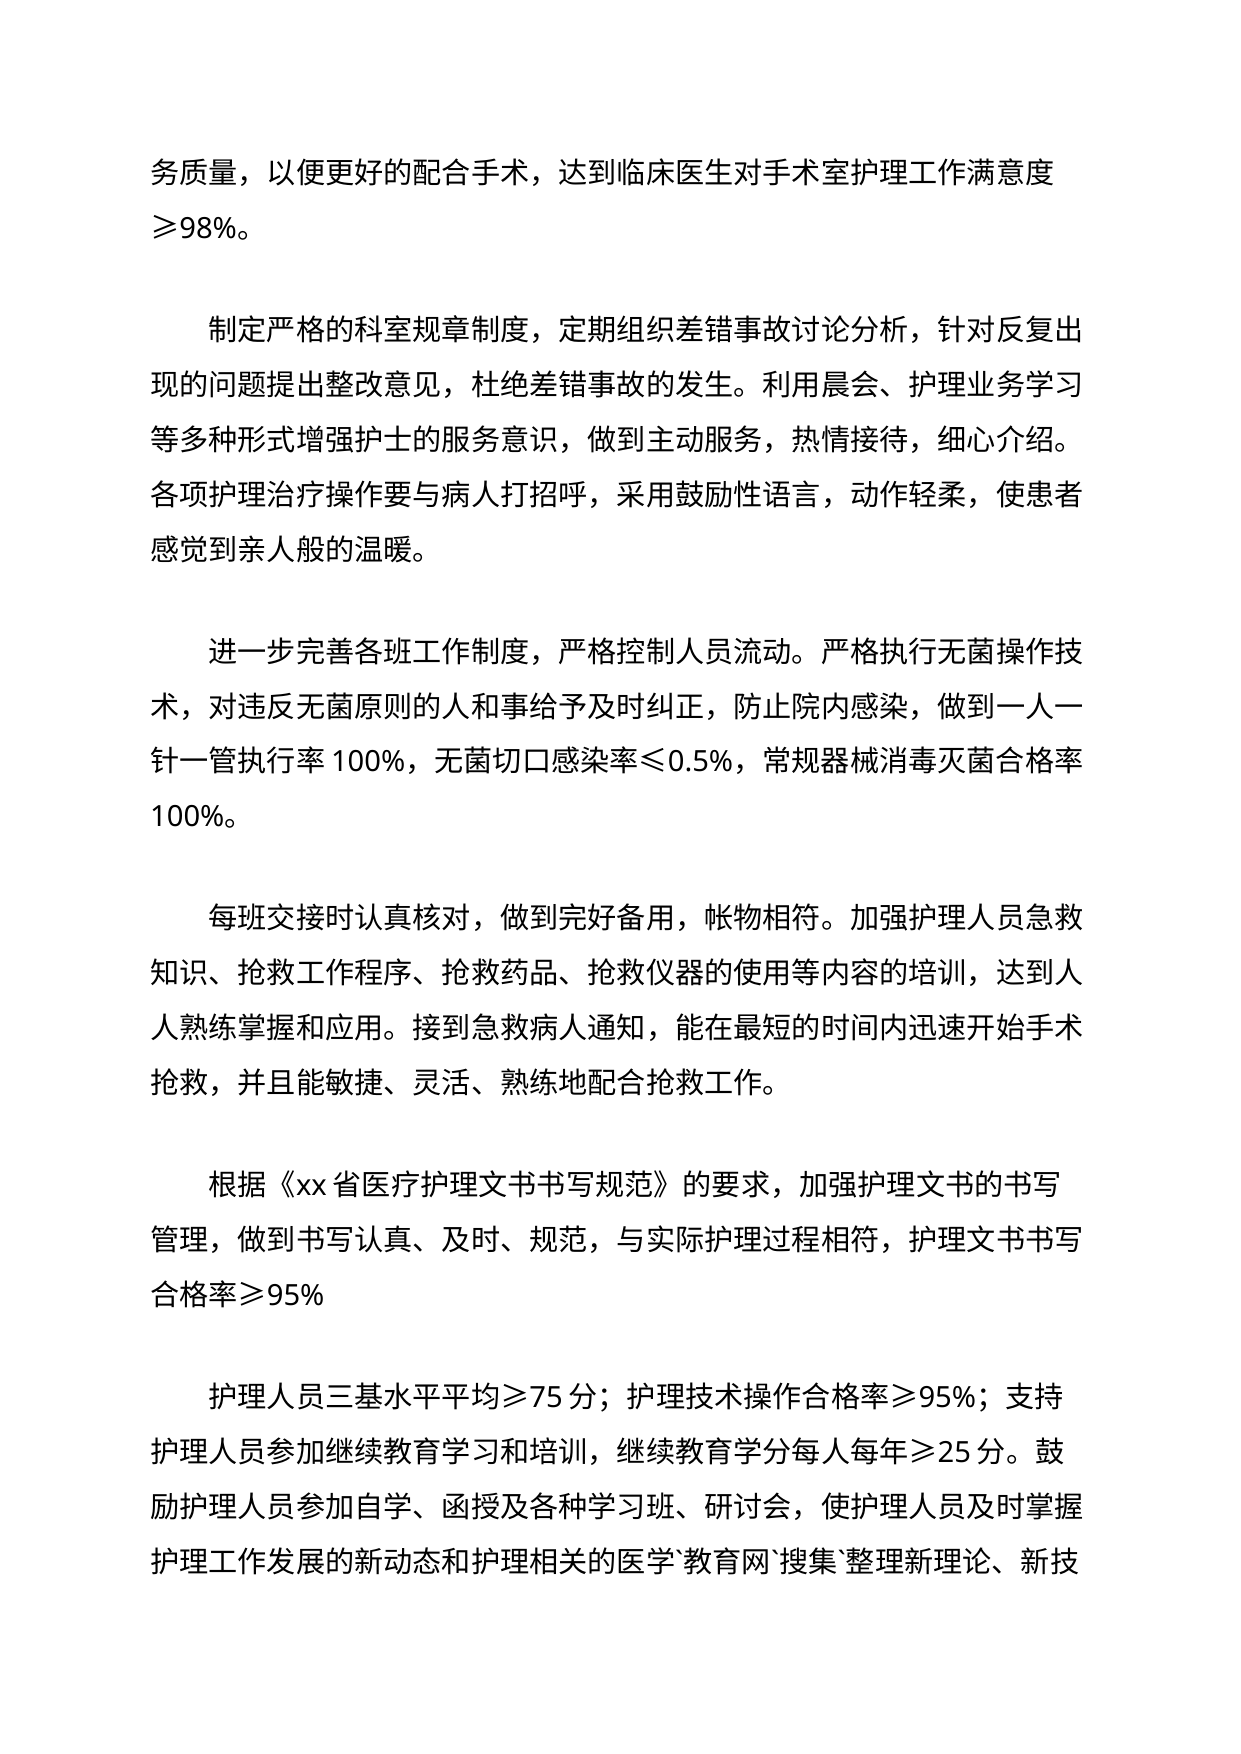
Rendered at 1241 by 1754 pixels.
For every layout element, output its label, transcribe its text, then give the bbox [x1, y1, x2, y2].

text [150, 1373, 1090, 1581]
text 进一步完善各班工作制度，严格控制人员流动。严格执行无菌操作技术，对违反无菌原则的人和事给予及时纠正，防止院内感染，做到一人一针一管执行率100%，无菌切口感染率≤0.5%，常规器械消毒灭菌合格率100%。 [150, 628, 1090, 835]
text 每班交接时认真核对，做到完好备用，帐物相符。加强护理人员急救知识、抢救工作程序、抢救药品、抢救仪器的使用等内容的培训，达到人人熟练掌握和应用。接到急救病人通知，能在最短的时间内迅速开始手术抢救，并且能敏捷、灵活、熟练地配合抢救工作。 [150, 895, 1090, 1102]
text 制定严格的科室规章制度，定期组织差错事故讨论分析，针对反复出现的问题提出整改意见，杜绝差错事故的发生。利用晨会、护理业务学习等多种形式增强护士的服务意识，做到主动服务，热情接待，细心介绍。各项护理治疗操作要与病人打招呼，采用鼓励性语言，动作轻柔，使患者感觉到亲人般的温暖。 [150, 307, 1090, 569]
text 根据《xx省医疗护理文书书写规范》的要求，加强护理文书的书写管理，做到书写认真、及时、规范，与实际护理过程相符，护理文书书写合格率≥95% [150, 1161, 1090, 1314]
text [150, 150, 1090, 247]
